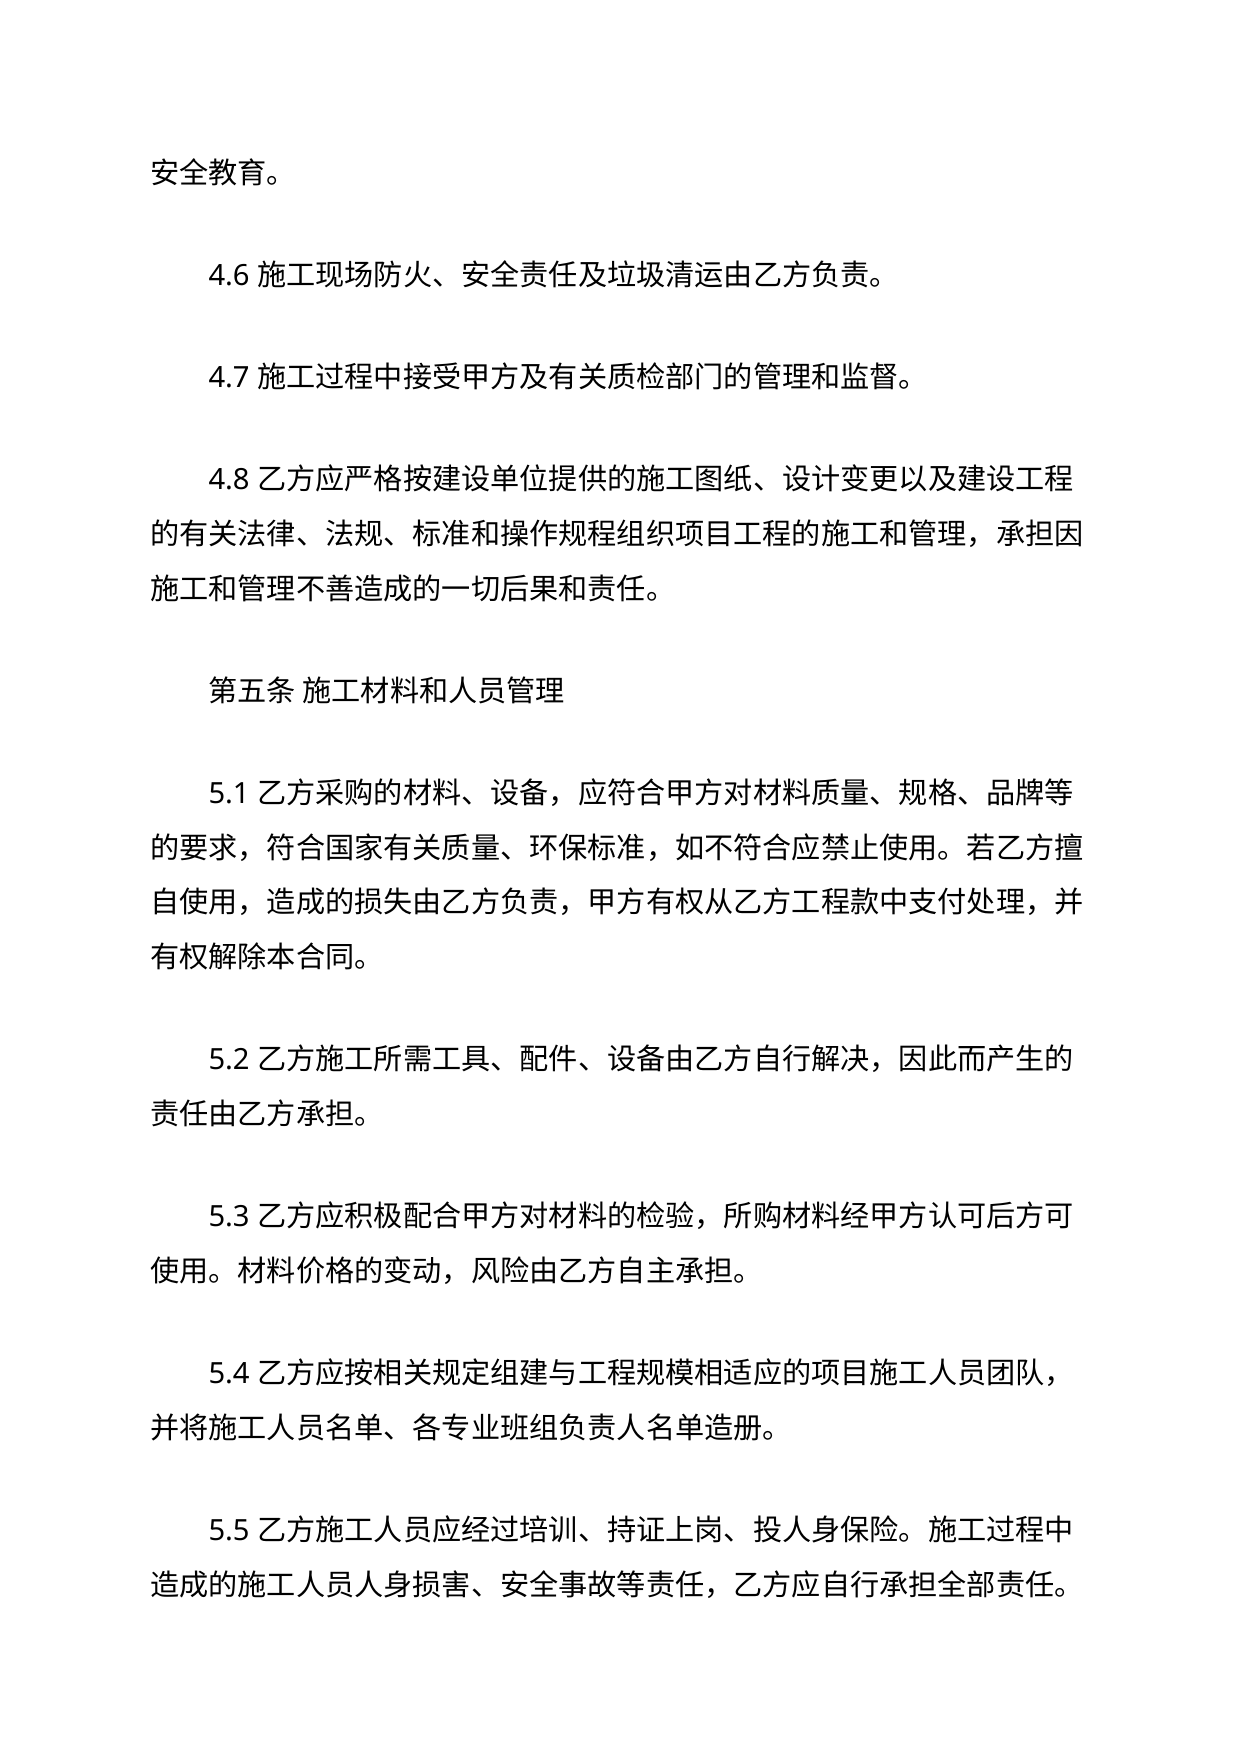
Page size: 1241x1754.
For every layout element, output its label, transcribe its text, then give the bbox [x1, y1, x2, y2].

text 4.7 施工过程中接受甲方及有关质检部门的管理和监督。 [150, 354, 1090, 396]
text 5.1 乙方采购的材料、设备，应符合甲方对材料质量、规格、品牌等的要求，符合国家有关质量、环保标准，如不符合应禁止使用。若乙方擅自使用，造成的损失由乙方负责，甲方有权从乙方工程款中支付处理，并有权解除本合同。 [150, 769, 1090, 976]
text 5.4 乙方应按相关规定组建与工程规模相适应的项目施工人员团队，并将施工人员名单、各专业班组负责人名单造册。 [150, 1349, 1090, 1447]
text 5.5 乙方施工人员应经过培训、持证上岗、投人身保险。施工过程中造成的施工人员人身损害、安全事故等责任，乙方应自行承担全部责任。 [150, 1506, 1090, 1603]
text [150, 150, 1090, 192]
text 5.2 乙方施工所需工具、配件、设备由乙方自行解决，因此而产生的责任由乙方承担。 [150, 1036, 1090, 1133]
text 第五条 施工材料和人员管理 [150, 667, 1090, 710]
text 4.6 施工现场防火、安全责任及垃圾清运由乙方负责。 [150, 252, 1090, 294]
text 4.8 乙方应严格按建设单位提供的施工图纸、设计变更以及建设工程的有关法律、法规、标准和操作规程组织项目工程的施工和管理，承担因施工和管理不善造成的一切后果和责任。 [150, 456, 1090, 608]
text 5.3 乙方应积极配合甲方对材料的检验，所购材料经甲方认可后方可使用。材料价格的变动，风险由乙方自主承担。 [150, 1192, 1090, 1290]
